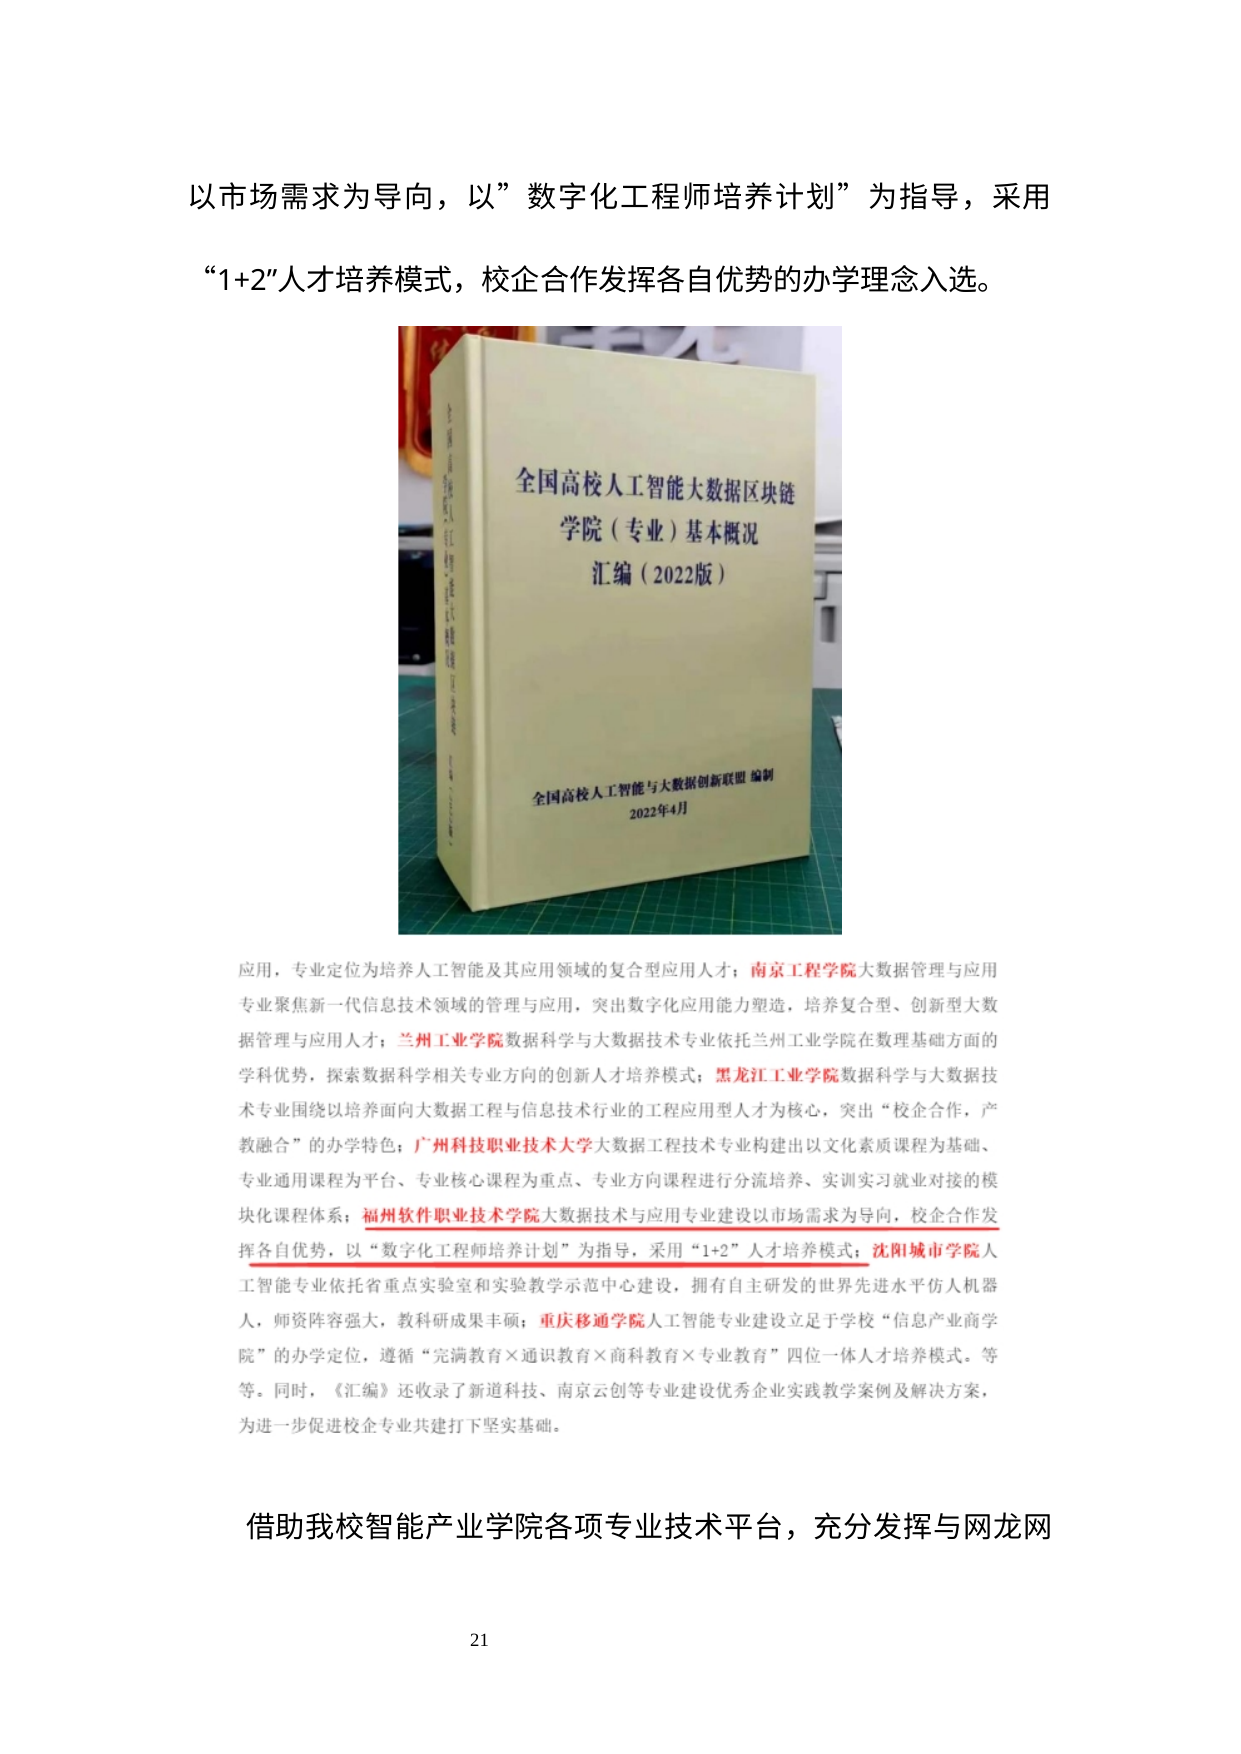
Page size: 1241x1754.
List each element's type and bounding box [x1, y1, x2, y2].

text [187, 1492, 1053, 1557]
picture [398, 326, 842, 936]
text [187, 162, 1053, 310]
picture [235, 950, 1005, 1438]
